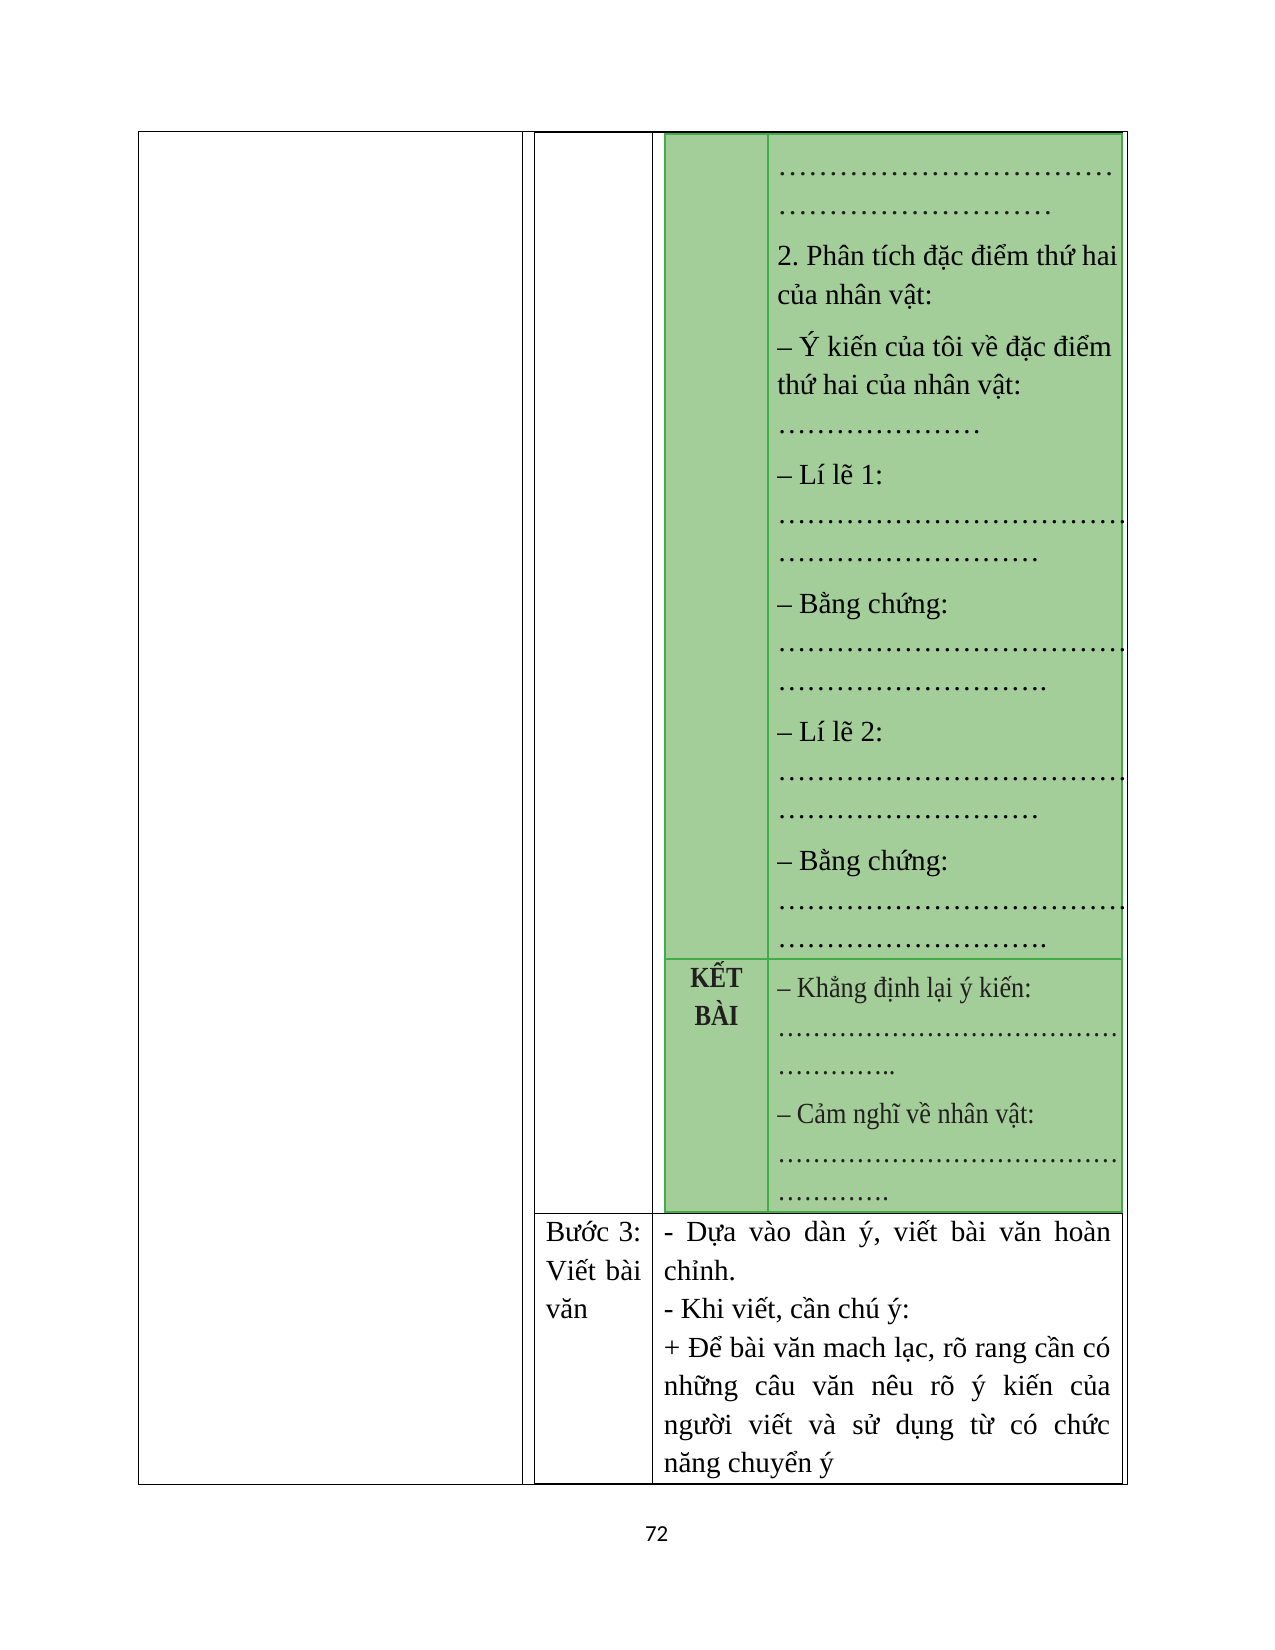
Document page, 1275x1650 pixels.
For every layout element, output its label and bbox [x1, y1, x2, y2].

table_cell [653, 1214, 1122, 1483]
table_cell [653, 133, 664, 1213]
table_cell [535, 1214, 652, 1483]
table_cell [535, 133, 652, 1213]
table_cell [523, 132, 534, 1484]
table_cell [1123, 132, 1127, 1484]
table_cell [139, 132, 522, 1484]
